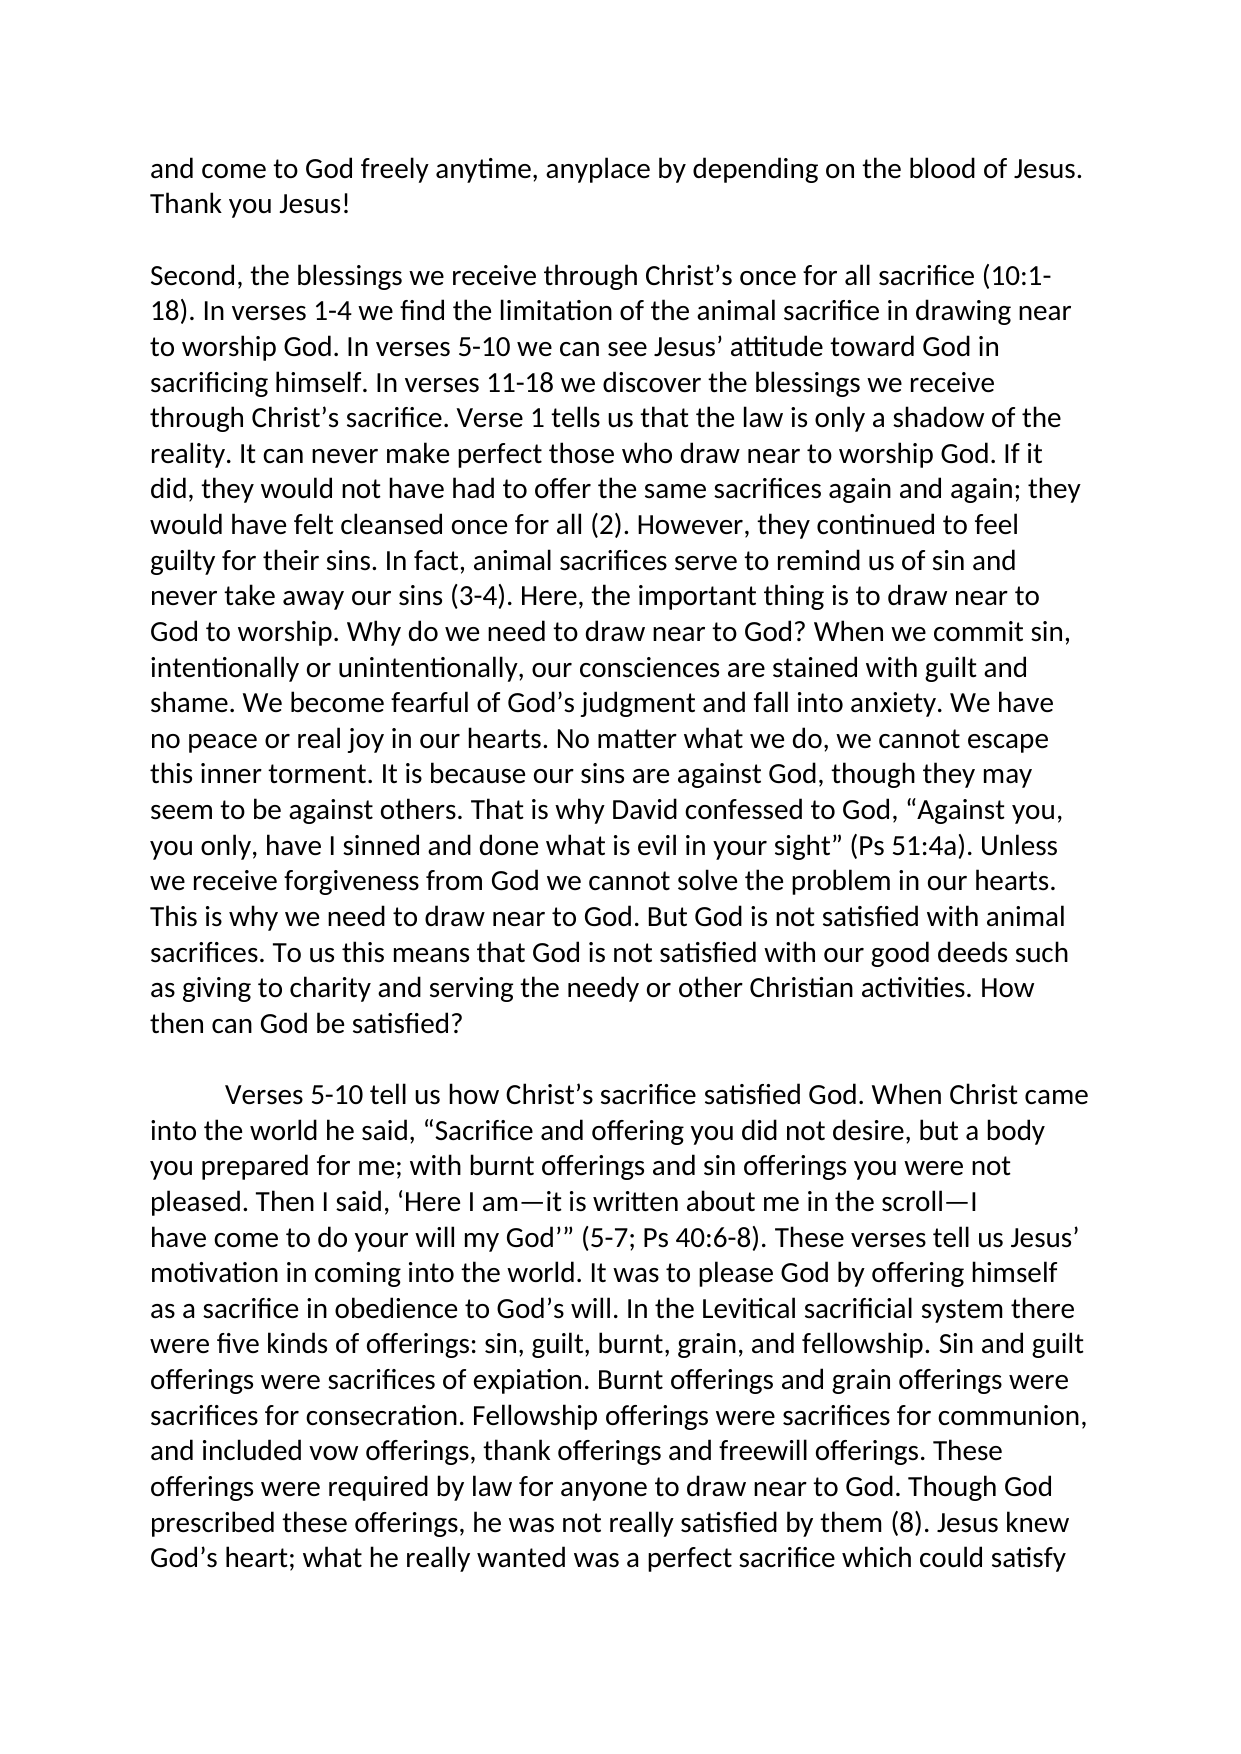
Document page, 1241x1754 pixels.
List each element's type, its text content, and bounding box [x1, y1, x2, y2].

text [150, 150, 1090, 221]
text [150, 1076, 1090, 1575]
text Second, the blessings we receive through Christ’s once for all sacrifice (10:1-18). In verses 1-4 we find the limitation of the animal sacrifice in drawing near to worship God. In verses 5-10 we can see Jesus’ attitude toward God in sacrificing himself. In verses 11-18 we discover the blessings we receive through Christ’s sacrifice. Verse 1 tells us that the law is only a shadow of the reality. It can never make perfect those who draw near to worship God. If it did, they would not have had to offer the same sacrifices again and again; they would have felt cleansed once for all (2). However, they continued to feel guilty for their sins. In fact, animal sacrifices serve to remind us of sin and never take away our sins (3-4). Here, the important thing is to draw near to God to worship. Why do we need to draw near to God? When we commit sin, intentionally or unintentionally, our consciences are stained with guilt and shame. We become fearful of God’s judgment and fall into anxiety. We have no peace or real joy in our hearts. No matter what we do, we cannot escape this inner torment. It is because our sins are against God, though they may seem to be against others. That is why David confessed to God, “Against you, you only, have I sinned and done what is evil in your sight” (Ps 51:4a). Unless we receive forgiveness from God we cannot solve the problem in our hearts. This is why we need to draw near to God. But God is not satisfied with animal sacrifices. To us this means that God is not satisfied with our good deeds such as giving to charity and serving the needy or other Christian activities. How then can God be satisfied? [150, 257, 1090, 1041]
